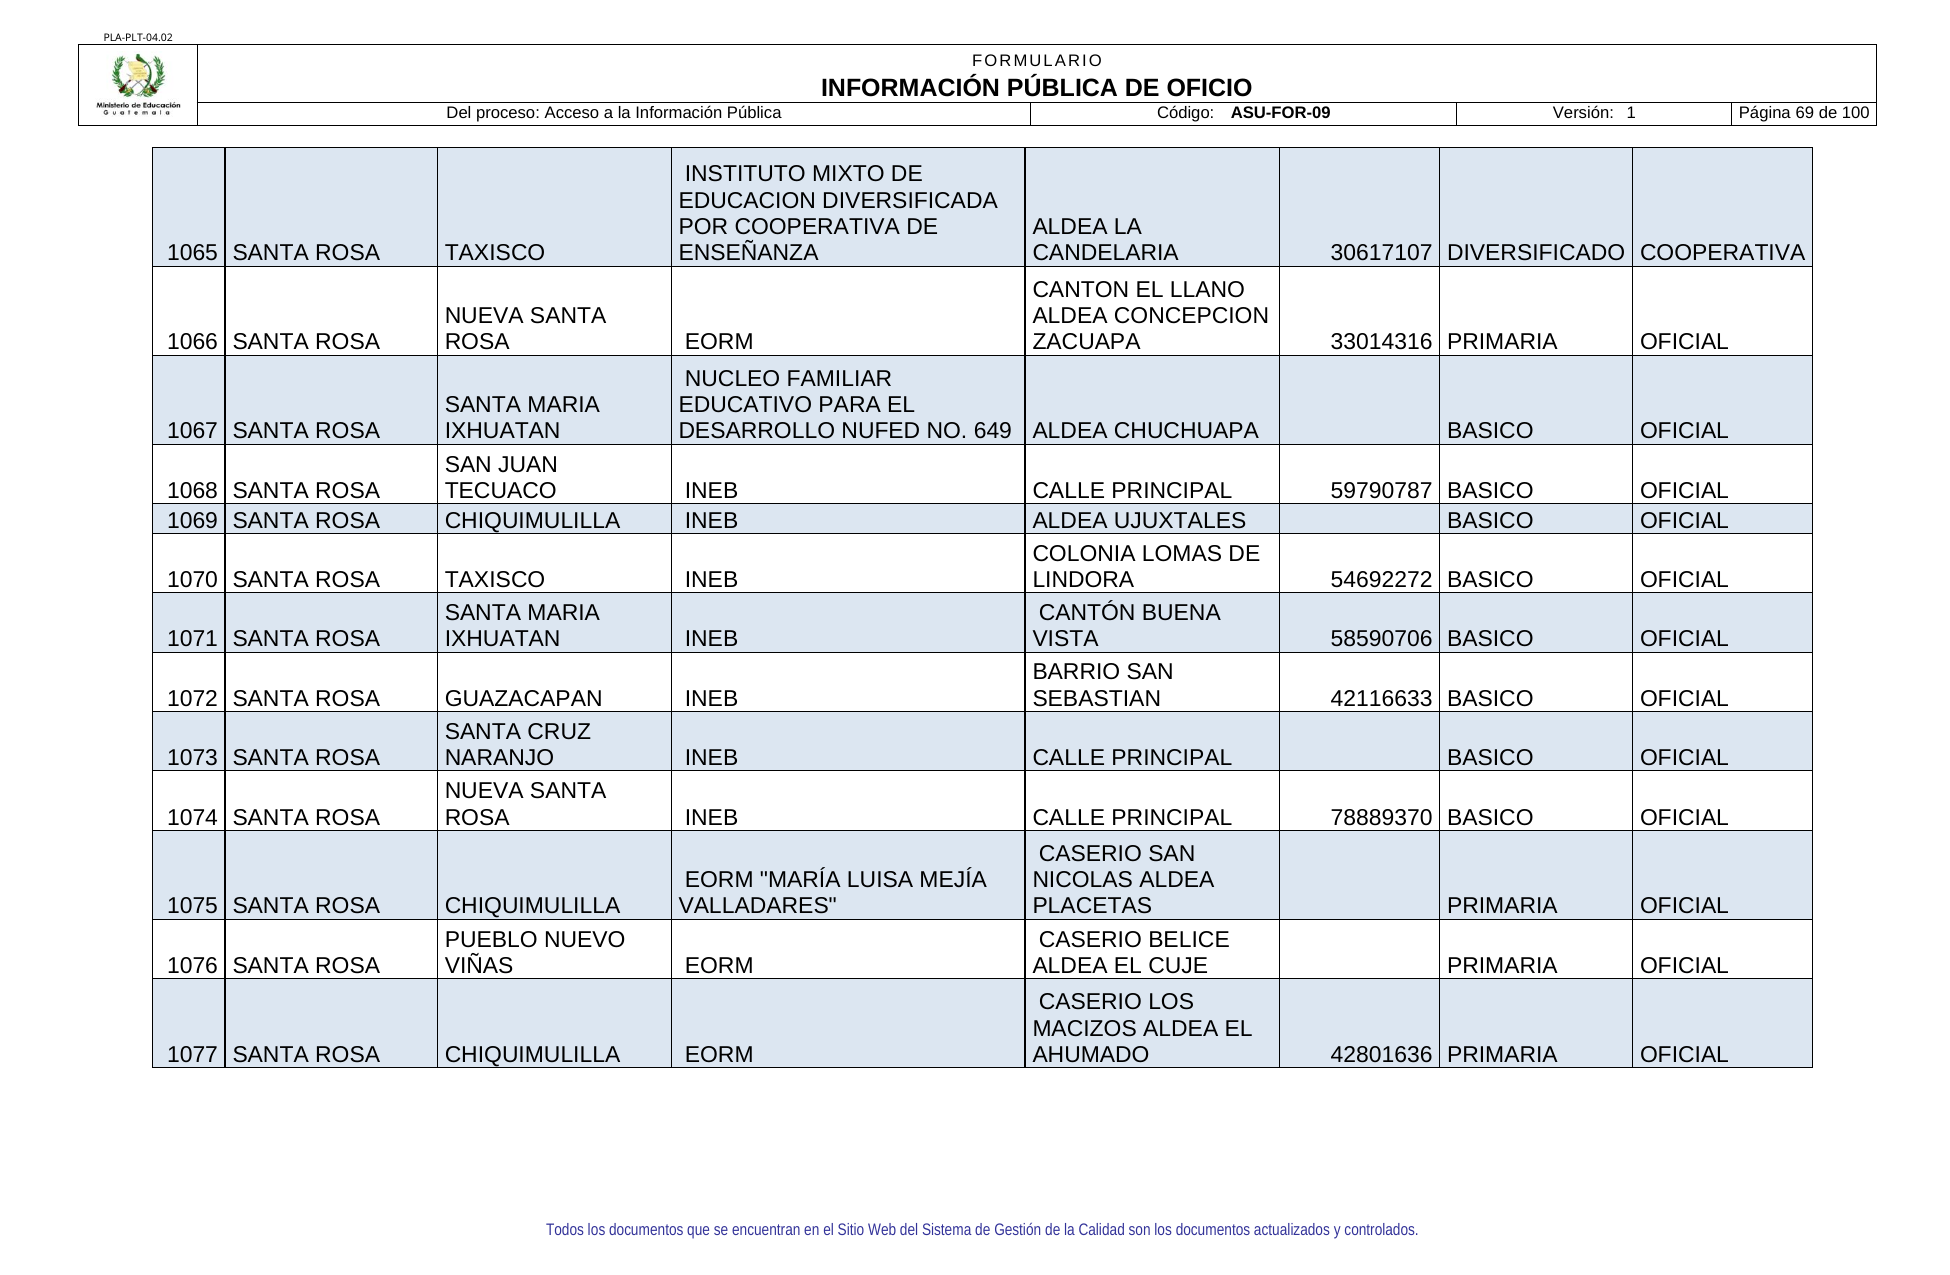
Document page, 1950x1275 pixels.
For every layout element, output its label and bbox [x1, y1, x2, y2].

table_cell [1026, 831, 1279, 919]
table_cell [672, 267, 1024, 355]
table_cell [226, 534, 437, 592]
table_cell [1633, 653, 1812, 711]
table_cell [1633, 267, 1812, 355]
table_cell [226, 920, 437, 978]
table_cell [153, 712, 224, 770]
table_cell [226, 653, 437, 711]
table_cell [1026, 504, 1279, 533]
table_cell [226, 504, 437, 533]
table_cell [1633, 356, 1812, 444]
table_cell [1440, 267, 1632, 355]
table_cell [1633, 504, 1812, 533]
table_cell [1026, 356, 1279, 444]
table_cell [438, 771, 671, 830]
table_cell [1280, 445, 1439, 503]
picture [95, 51, 181, 117]
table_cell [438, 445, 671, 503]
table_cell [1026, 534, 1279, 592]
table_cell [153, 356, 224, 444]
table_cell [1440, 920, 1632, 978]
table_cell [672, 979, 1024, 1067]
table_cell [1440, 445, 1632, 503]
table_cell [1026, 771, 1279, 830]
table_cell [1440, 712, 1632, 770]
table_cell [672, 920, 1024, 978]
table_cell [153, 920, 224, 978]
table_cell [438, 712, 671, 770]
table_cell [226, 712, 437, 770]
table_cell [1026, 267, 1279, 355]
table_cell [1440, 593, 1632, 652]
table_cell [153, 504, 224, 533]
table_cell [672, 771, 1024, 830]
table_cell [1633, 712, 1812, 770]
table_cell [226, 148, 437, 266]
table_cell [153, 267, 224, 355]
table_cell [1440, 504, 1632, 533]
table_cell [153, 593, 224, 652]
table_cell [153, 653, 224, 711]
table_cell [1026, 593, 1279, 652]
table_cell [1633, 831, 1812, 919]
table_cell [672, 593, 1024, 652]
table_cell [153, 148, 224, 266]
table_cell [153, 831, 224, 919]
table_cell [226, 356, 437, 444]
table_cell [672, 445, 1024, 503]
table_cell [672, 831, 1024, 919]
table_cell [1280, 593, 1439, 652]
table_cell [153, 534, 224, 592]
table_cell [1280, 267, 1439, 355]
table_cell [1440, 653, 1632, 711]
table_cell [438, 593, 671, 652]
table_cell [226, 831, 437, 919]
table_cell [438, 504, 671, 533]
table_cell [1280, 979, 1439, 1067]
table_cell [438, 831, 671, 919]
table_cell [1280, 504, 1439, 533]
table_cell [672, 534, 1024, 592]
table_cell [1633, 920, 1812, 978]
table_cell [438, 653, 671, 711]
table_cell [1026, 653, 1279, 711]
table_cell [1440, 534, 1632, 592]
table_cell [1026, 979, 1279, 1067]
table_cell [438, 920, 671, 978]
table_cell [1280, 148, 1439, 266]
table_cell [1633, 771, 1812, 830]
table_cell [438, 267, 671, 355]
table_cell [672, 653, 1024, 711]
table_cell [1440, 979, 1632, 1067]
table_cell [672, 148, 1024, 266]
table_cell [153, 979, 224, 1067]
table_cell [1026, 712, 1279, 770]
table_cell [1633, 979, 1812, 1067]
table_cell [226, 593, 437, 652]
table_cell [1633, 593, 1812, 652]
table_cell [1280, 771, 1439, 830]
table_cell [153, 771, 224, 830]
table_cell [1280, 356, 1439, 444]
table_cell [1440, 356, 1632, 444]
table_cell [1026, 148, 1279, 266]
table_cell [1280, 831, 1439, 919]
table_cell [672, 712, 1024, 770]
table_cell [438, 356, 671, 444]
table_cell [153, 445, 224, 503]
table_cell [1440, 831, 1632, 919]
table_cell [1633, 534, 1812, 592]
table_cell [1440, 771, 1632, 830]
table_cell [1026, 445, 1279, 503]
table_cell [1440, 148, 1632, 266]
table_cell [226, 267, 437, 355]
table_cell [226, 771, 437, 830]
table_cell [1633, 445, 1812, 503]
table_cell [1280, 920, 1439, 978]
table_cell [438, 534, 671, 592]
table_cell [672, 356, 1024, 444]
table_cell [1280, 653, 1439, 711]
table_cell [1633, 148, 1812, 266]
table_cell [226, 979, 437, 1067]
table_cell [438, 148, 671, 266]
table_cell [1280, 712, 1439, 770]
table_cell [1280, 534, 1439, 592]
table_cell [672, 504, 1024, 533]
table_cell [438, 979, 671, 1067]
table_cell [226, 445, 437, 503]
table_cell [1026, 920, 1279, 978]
